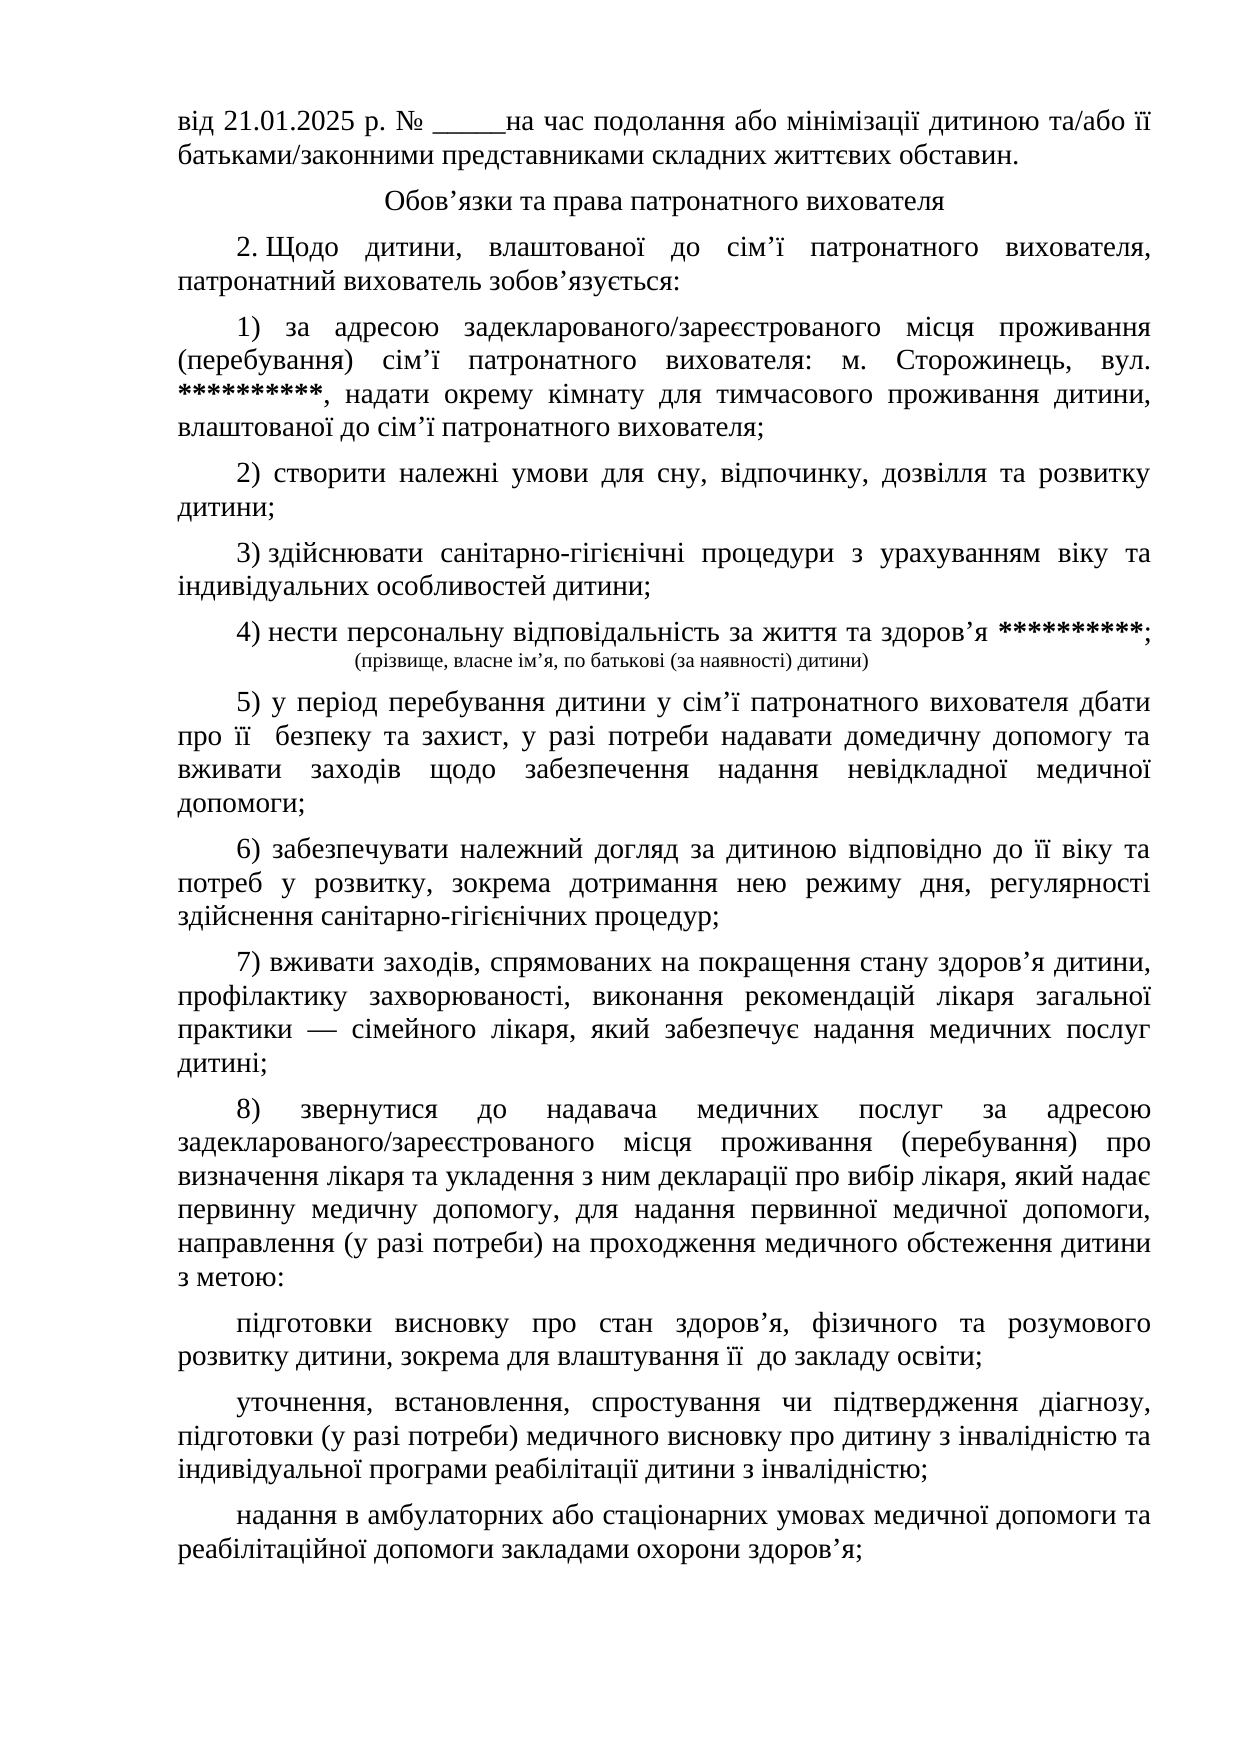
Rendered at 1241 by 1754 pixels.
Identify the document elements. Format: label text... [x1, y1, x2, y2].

text Обов’язки та права патронатного вихователя [177, 183, 1152, 217]
text 6) забезпечувати належний догляд за дитиною відповідно до її віку та потреб у розвитку, зокрема дотримання нею режиму дня, регулярності здійснення санітарно-гігієнічних процедур; [177, 831, 1152, 932]
text 3) здійснювати санітарно-гігієнічні процедури з урахуванням віку та індивідуальних особливостей дитини; [177, 535, 1152, 602]
text уточнення, встановлення, спростування чи підтвердження діагнозу, підготовки (у разі потреби) медичного висновку про дитину з інвалідністю та індивідуальної програми реабілітації дитини з інвалідністю; [177, 1384, 1152, 1485]
text надання в амбулаторних або стаціонарних умовах медичної допомоги та реабілітаційної допомоги закладами охорони здоров’я; [177, 1497, 1152, 1564]
text 7) вживати заходів, спрямованих на покращення стану здоров’я дитини, профілактику захворюваності, виконання рекомендацій лікаря загальної практики — сімейного лікаря, який забезпечує надання медичних послуг дитині; [177, 944, 1152, 1078]
text підготовки висновку про стан здоров’я, фізичного та розумового розвитку дитини, зокрема для влаштування її до закладу освіти; [177, 1305, 1152, 1372]
text 2. Щодо дитини, влаштованої до сім’ї патронатного вихователя, патронатний вихователь зобов’язується: [177, 229, 1152, 296]
text 5) у період перебування дитини у сім’ї патронатного вихователя дбати про її безпеку та захист, у разі потреби надавати домедичну допомогу та вживати заходів щодо забезпечення надання невідкладної медичної допомоги; [177, 684, 1152, 819]
text 1) за адресою задекларованого/зареєстрованого місця проживання (перебування) сім’ї патронатного вихователя: м. Сторожинець, вул. **********, надати окрему кімнату для тимчасового проживання дитини, влаштованої до сім’ї патронатного вихователя; [177, 309, 1152, 443]
text 2) створити належні умови для сну, відпочинку, дозвілля та розвитку дитини; [177, 455, 1152, 522]
text 8) звернутися до надавача медичних послуг за адресою задекларованого/зареєстрованого місця проживання (перебування) про визначення лікаря та укладення з ним декларації про вибір лікаря, який надає первинну медичну допомогу, для надання первинної медичної допомоги, направлення (у разі потреби) на проходження медичного обстеження дитини з метою: [177, 1091, 1152, 1292]
text 4) нести персональну відповідальність за життя та здоров’я **********; (прізвище, власне ім’я, по батькові (за наявності) дитини) [177, 614, 1152, 672]
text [177, 103, 1152, 171]
